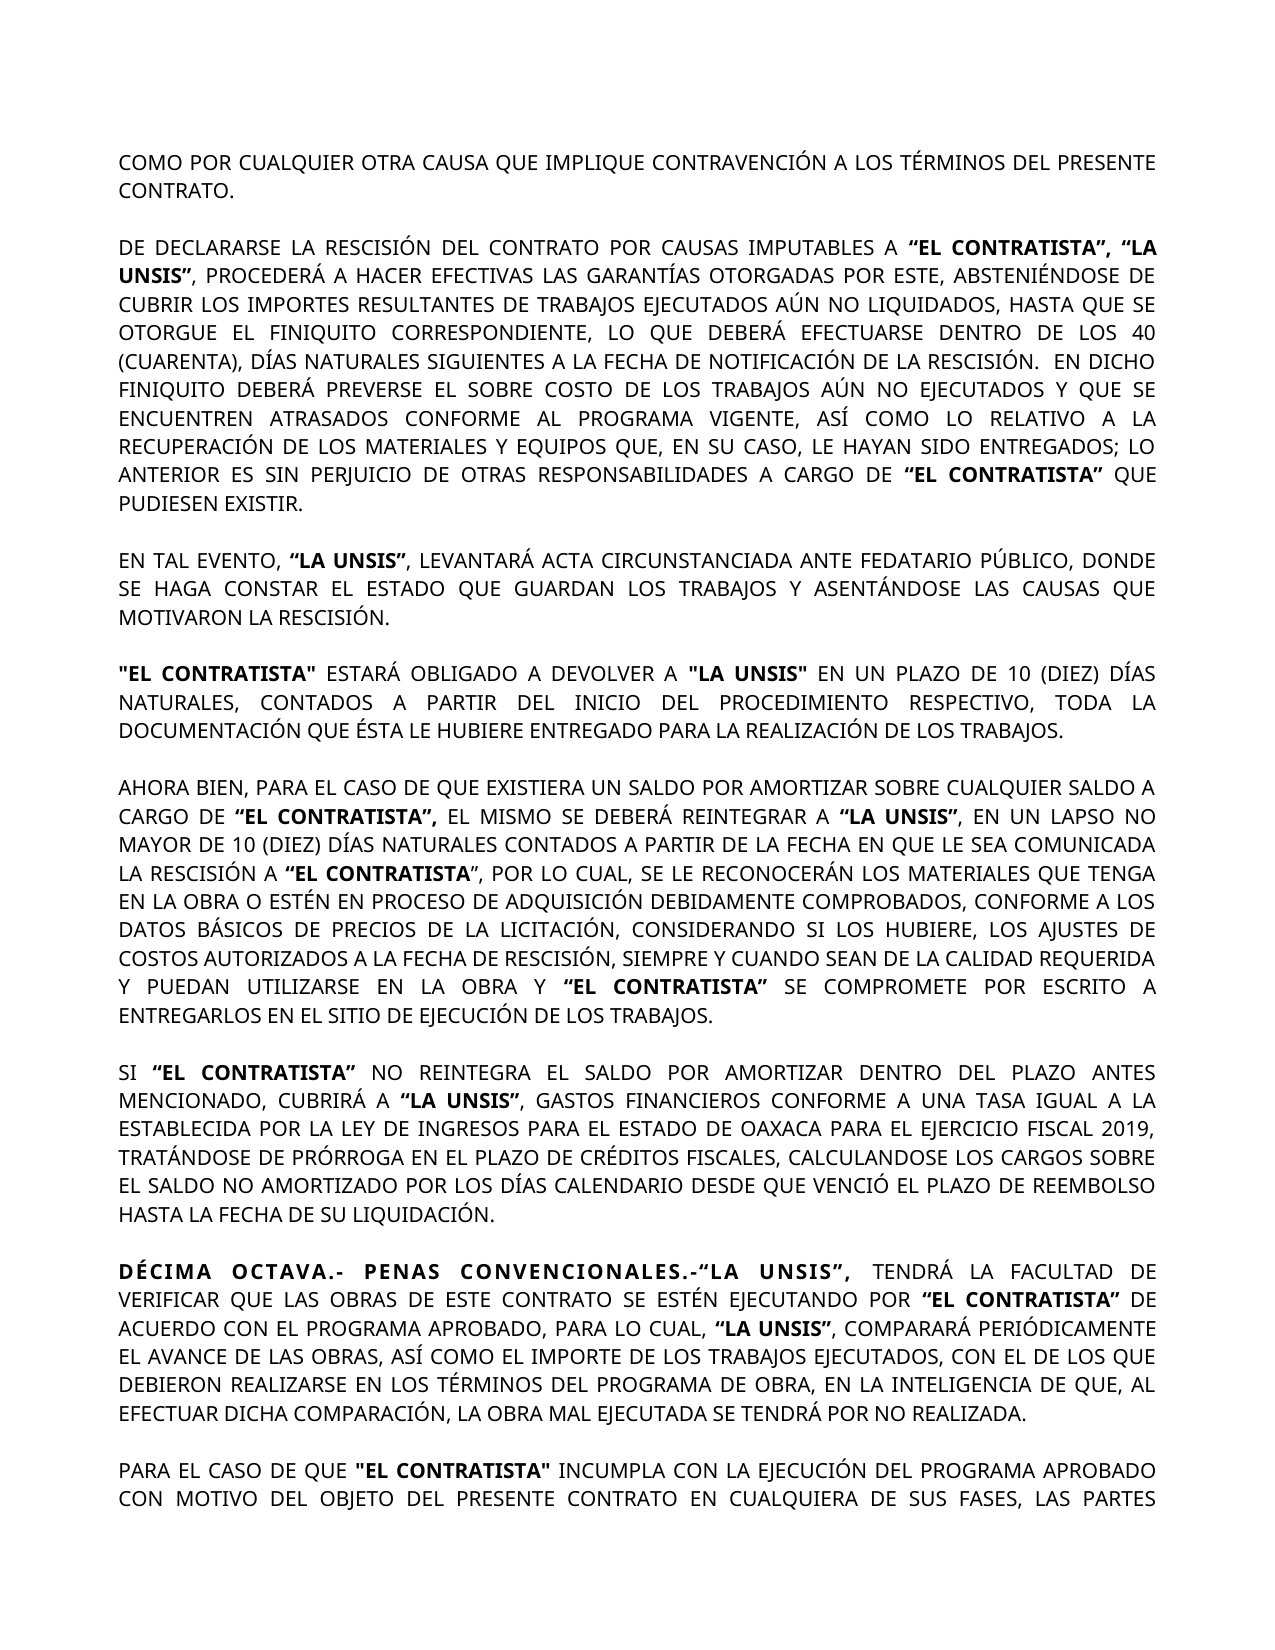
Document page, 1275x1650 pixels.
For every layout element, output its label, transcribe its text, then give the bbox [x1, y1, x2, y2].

text Ahora bien, para el caso de que existiera un saldo por amortizar SOBRE cualquier saldo a cargo de “EL CONTRATISTA”, el mismo se deberá reintegrar a “la UNSIS”, en un lapso no mayor de 10 (diez) días naturales contados a partir de la fecha en que le sea comunicada la rescisión a “EL CONTRATISTA”, por lo cual, se le reconocerán los materiales que tenga en la obra o estén en proceso de adquisición debidamente comprobados, conforme a los datos básicos de precios de la licitación, considerando si los hubiere, los ajustes de costos autorizados a la fecha de rescisión, siempre y cuando sean de la calidad requerida y puedan utilizarse en la obra y “EL CONTRATISTA” se compromete por escrito a entregarlos en el sitio de ejecución de los trabajos. [118, 773, 1157, 1029]
text Si “EL CONTRATISTA” no reintegra el saldo por amortizar dentro del plazo antes mencionado, cubrirá a “la UNSIS”, GASTOS FINANCIEROS CONFORME A UNA TASA IGUAL A LA ESTABLECIDA POR LA LEY DE INGRESOS PARA EL ESTADO DE OAXACA PARA EL EJERCICIO FISCAL 2019, TRATÁNDOSE DE PRÓRROGA EN EL PLAZO DE CRÉDITOS FISCALES, CALCULANDOSE LOS CARGOS SOBRE EL SALDO NO AMORTIZADO POR LOS DÍAS CALENDARIO DESDE QUE VENCIÓ EL PLAZO DE REEMBOLSO HASTA LA FECHA DE SU LIQUIDACIÓN. [118, 1058, 1157, 1228]
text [118, 148, 1157, 204]
text DÉCIMA OCTAVA.- PENAS CONVENCIONALES.-“”, tendrá verificar que las obras de este contrato se estén ejecutando por “EL CONTRATISTA” de acuerdo con el programa aprobado, para lo cual, “LA UNSIS”, comparará periódicamente el avance de las obras, así como el importe de los trabajos ejecutados, con el de los que debieron realizarse en los términos del programa de obra, en que, al efectuar dicha comparación, ejecutada se tendrá por no realizada. [118, 1257, 1157, 1427]
text De declararse la rescisión del contrato por causas imputables a “EL CONTRATISTA”, “LA UNSIS”, procederá a hacer efectivas las garantías otorgadas por este, absteniéndose de cubrir los importes resultantes de trabajos ejecutados aún no liquidados, hasta que se otorgue el finiquito correspondiente, lo que deberá efectuarse dentro de los 40 (cuarenta), días naturales siguientes a la fecha de notificación de la rescisión. En dicho finiquito deberá preverse el sobre costo de los trabajos aún no ejecutados y que se encuentren atrasados conforme al programa vigente, así como lo relativo a los materiales y equipos que, en su caso, le hayan sido entregados; lo anterior es sin perjuicio de otras responsabilidades a cargo de “EL CONTRATISTA” que pudiesen existir. [118, 233, 1157, 517]
text "el contratista" estará obligado a devolver a "la UNSIS" en un plazo de 10 (diez) días NATURALES, contados a partir del inicio del procedimiento respectivo, toda la DOCUMENTACIÓN que ésta le hubiere entregado para la REALIZACIÓN de los trabajos. [118, 659, 1157, 745]
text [118, 1456, 1157, 1513]
text En tal evento, “LA UNSIS”, levantará Acta Circunstanciada ante fedatario público, donde se haga constar el estado que guardan los trabajos y asentándose las causas que motivaron [118, 546, 1157, 631]
